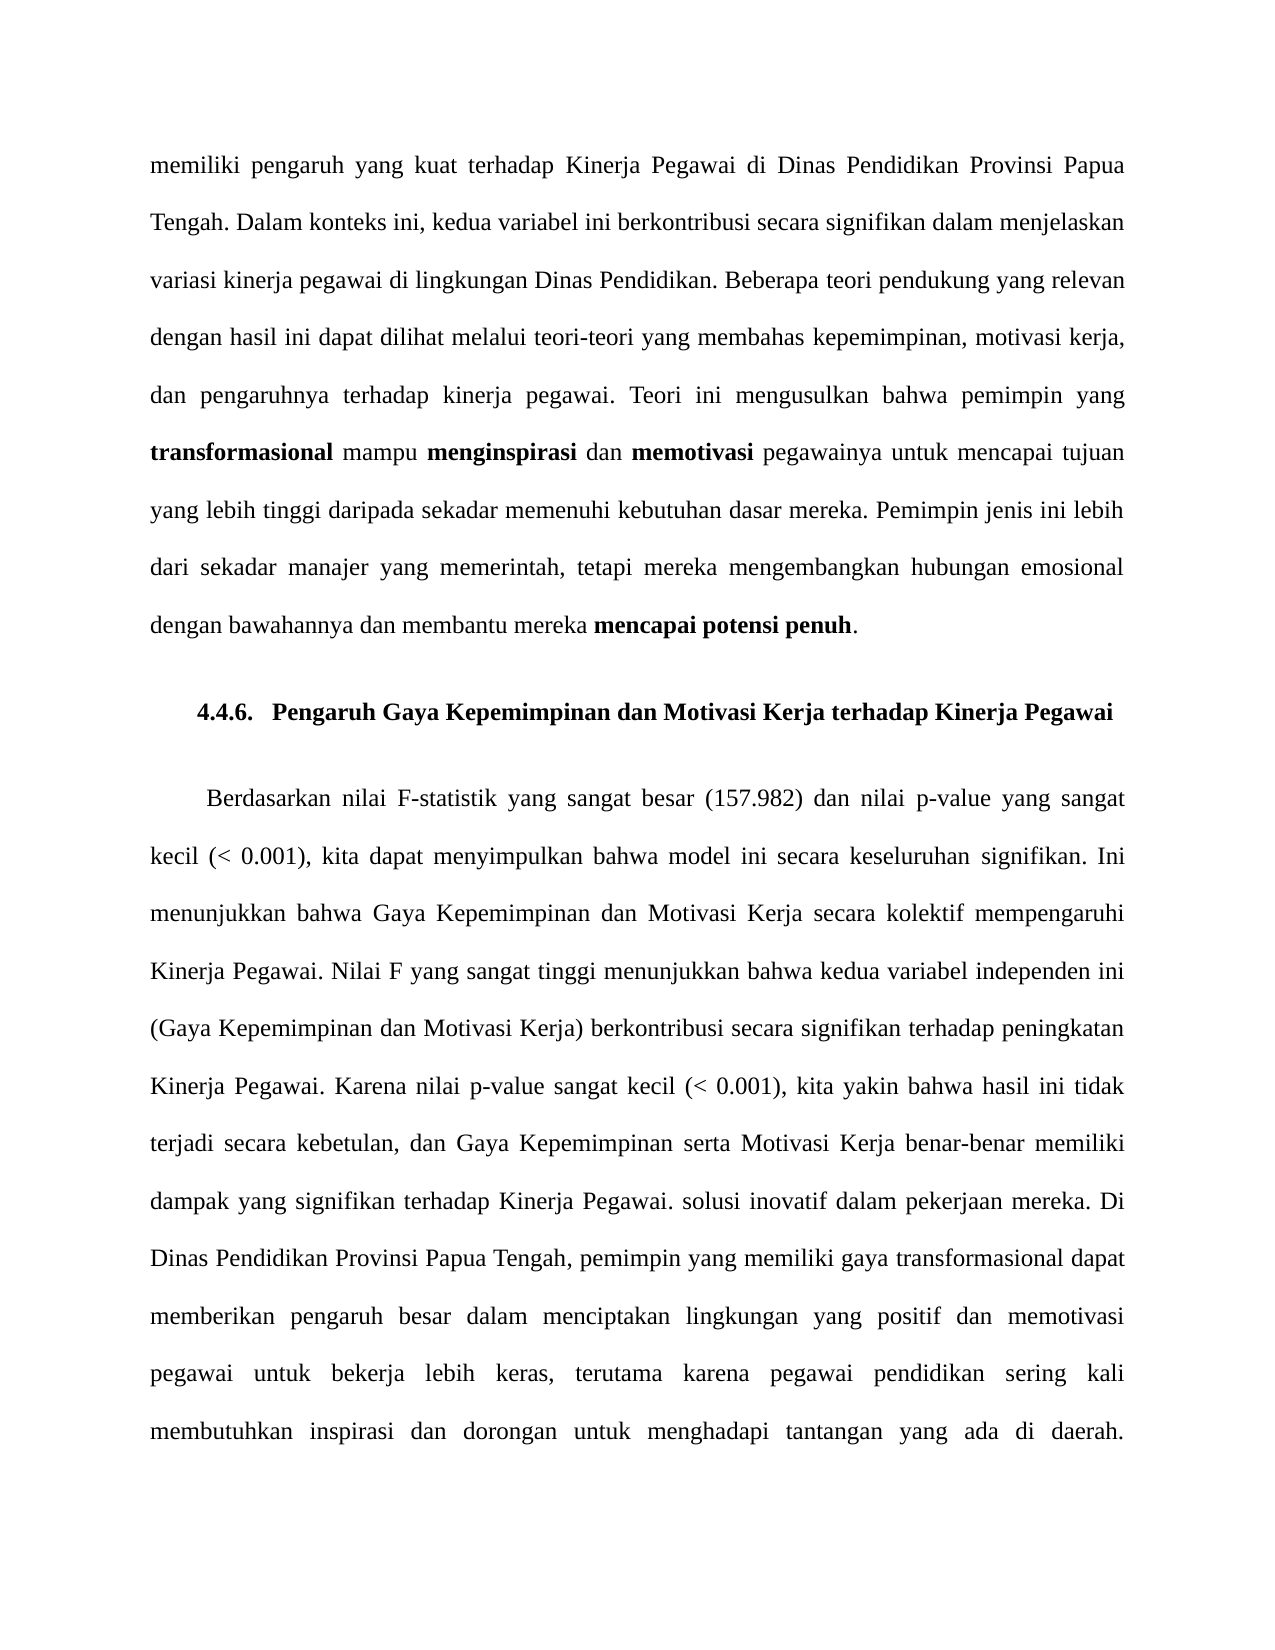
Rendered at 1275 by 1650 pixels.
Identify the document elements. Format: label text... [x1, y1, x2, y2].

list Pengaruh Gaya Kepemimpinan dan Motivasi Kerja terhadap Kinerja Pegawai [197, 697, 1125, 725]
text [150, 150, 1125, 639]
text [150, 783, 1125, 1444]
